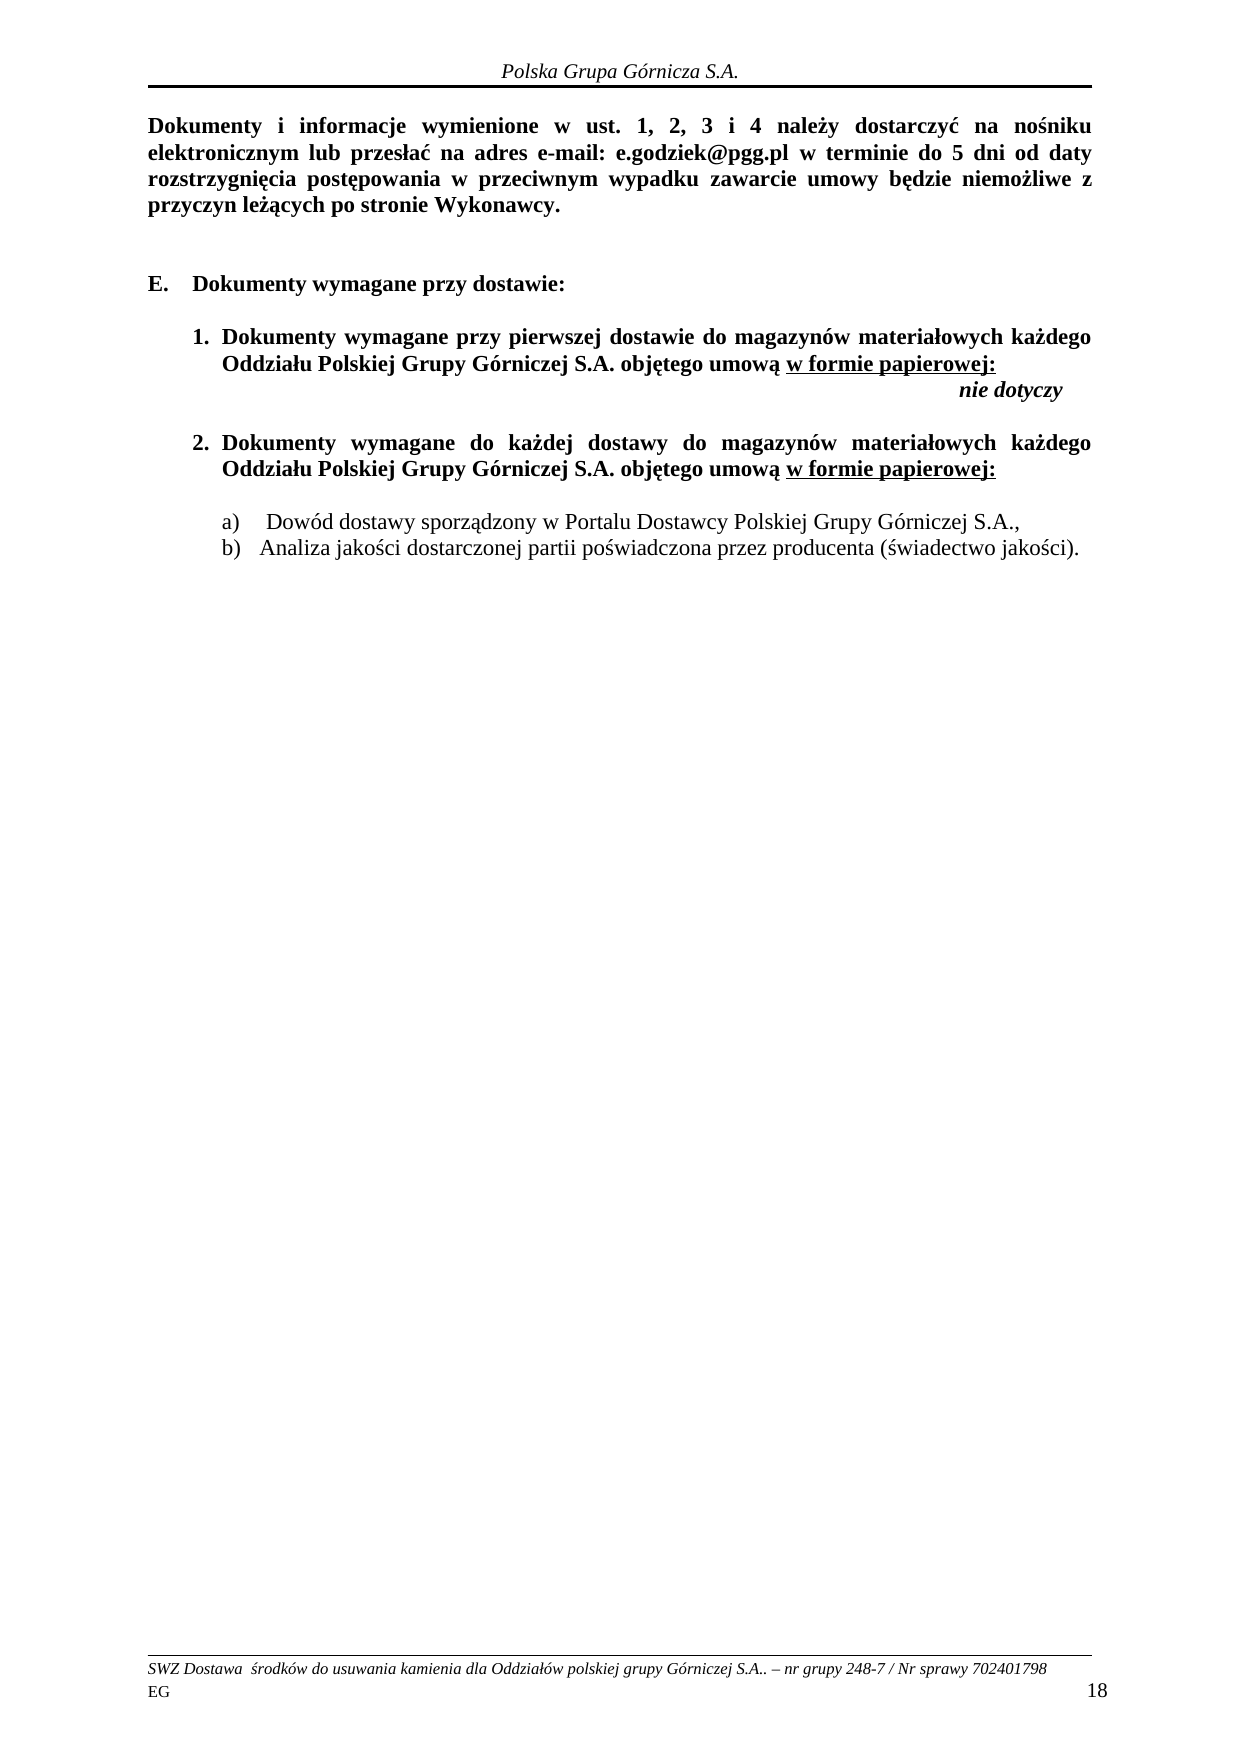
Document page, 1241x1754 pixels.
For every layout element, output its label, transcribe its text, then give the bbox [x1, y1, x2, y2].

list Dokumenty wymagane przy dostawie: [148, 271, 1092, 297]
list Dowód dostawy sporządzony w Portalu Dostawcy Polskiej Grupy Górniczej S.A., [222, 508, 1092, 534]
text Dokumenty i informacje wymienione w ust. 1, 2, 3 i 4 należy dostarczyć na nośniku elektronicznym lub przesłać na adres e-mail: e.godziek@pgg.pl w terminie do 5 dni od daty rozstrzygnięcia postępowania w przeciwnym wypadku zawarcie umowy będzie niemożliwe z przyczyn leżących po stronie Wykonawcy. [148, 112, 1092, 218]
text nie dotyczy [959, 376, 1092, 402]
list Dokumenty wymagane przy pierwszej dostawie do magazynów materiałowych każdego Oddziału Polskiej Grupy Górniczej S.A. objętego umową w formie papierowej: [192, 323, 1092, 376]
list Analiza jakości dostarczonej partii poświadczona przez producenta (świadectwo jakości). [222, 534, 1092, 560]
list Dokumenty wymagane do każdej dostawy do magazynów materiałowych każdego Oddziału Polskiej Grupy Górniczej S.A. objętego umową w formie papierowej: [192, 429, 1092, 481]
